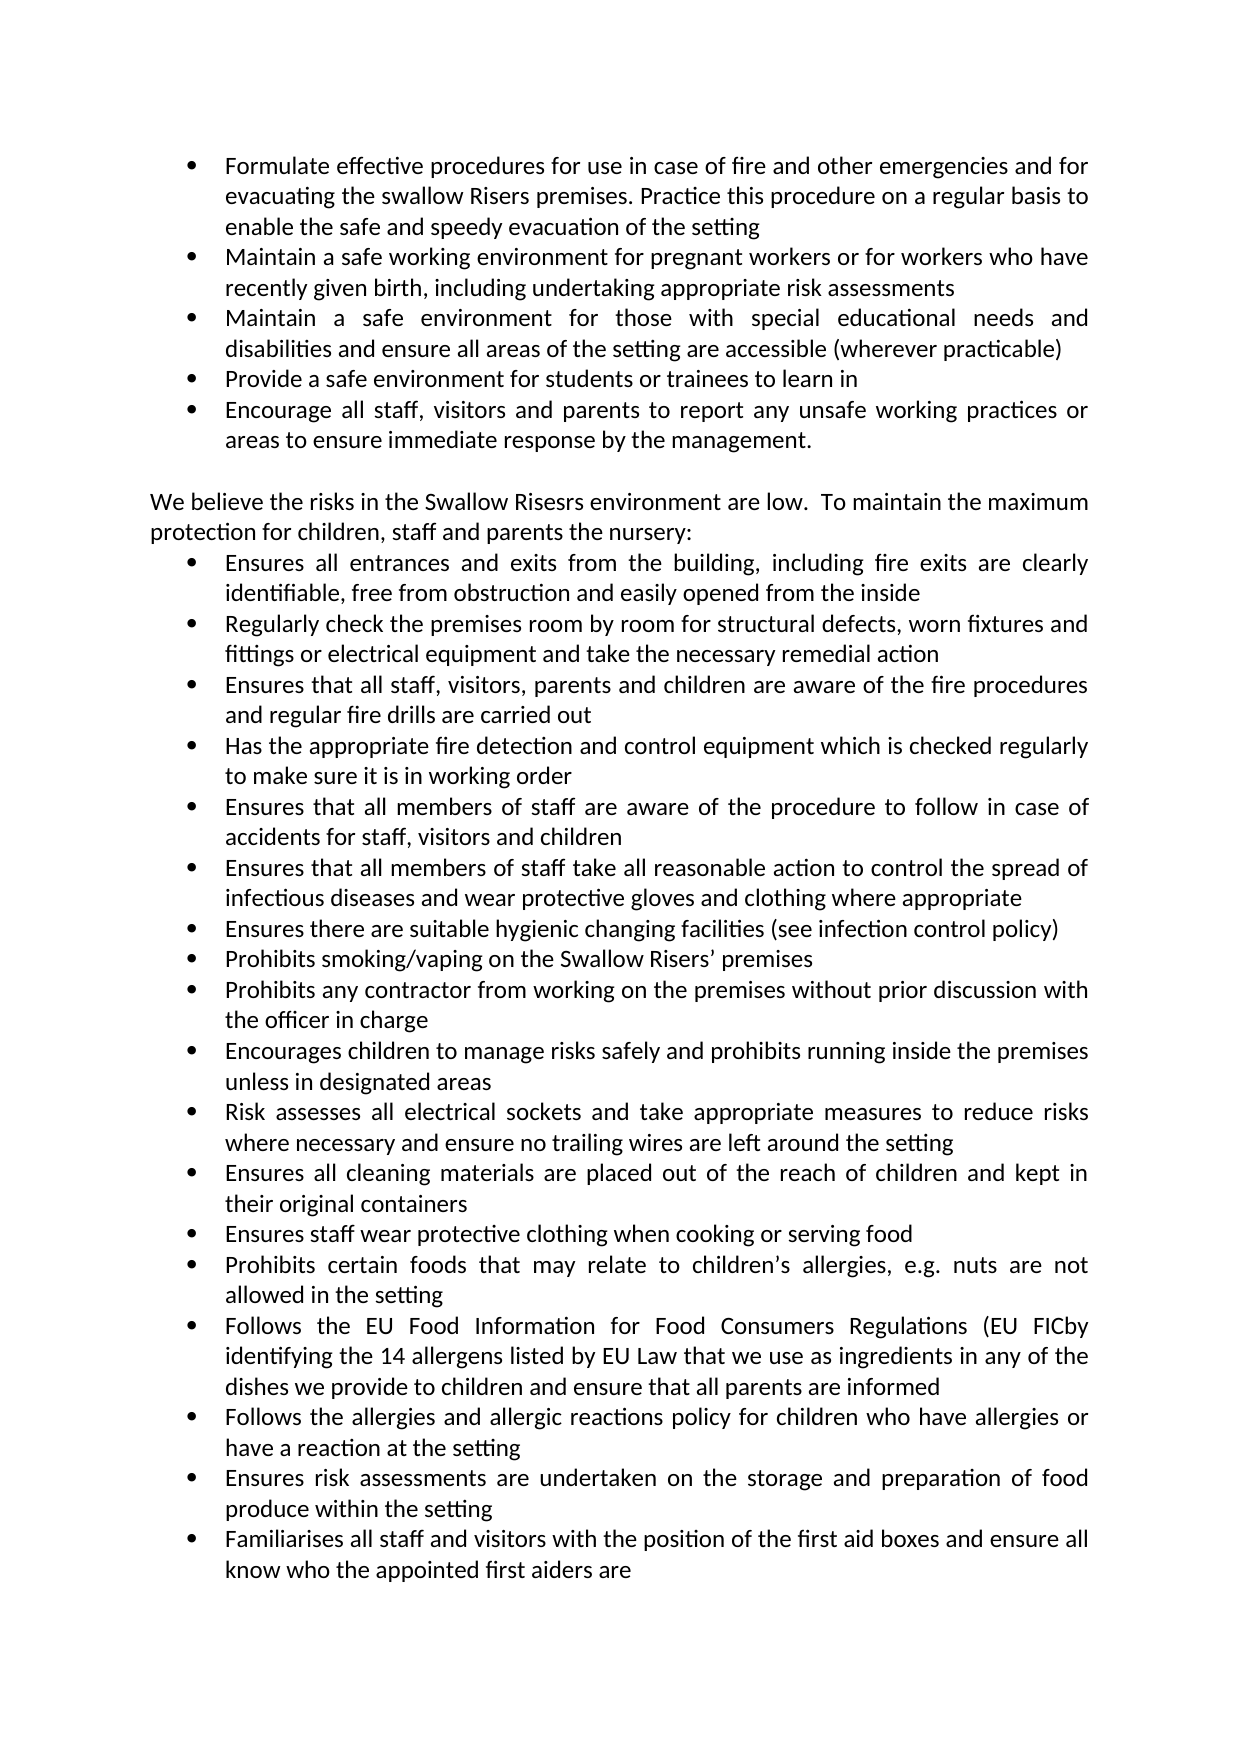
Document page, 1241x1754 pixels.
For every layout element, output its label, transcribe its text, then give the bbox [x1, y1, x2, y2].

list Encourage all staff, visitors and parents to report any unsafe working practices or areas to ensure immediate response by the management. [187, 394, 1090, 455]
list Risk assesses all electrical sockets and take appropriate measures to reduce risks where necessary and ensure no trailing wires are left around the setting [187, 1096, 1090, 1157]
list Ensures that all members of staff take all reasonable action to control the spread of infectious diseases and wear protective gloves and clothing where appropriate [187, 852, 1090, 913]
list Ensures all entrances and exits from the building, including fire exits are clearly identifiable, free from obstruction and easily opened from the inside [187, 547, 1090, 608]
list Prohibits certain foods that may relate to children’s allergies, e.g. nuts are not allowed in the setting [187, 1249, 1090, 1310]
list Provide a safe environment for students or trainees to learn in [187, 364, 1090, 394]
list Familiarises all staff and visitors with the position of the first aid boxes and ensure all know who the appointed first aiders are [187, 1523, 1090, 1584]
list Ensures staff wear protective clothing when cooking or serving food [187, 1218, 1090, 1249]
list Has the appropriate fire detection and control equipment which is checked regularly to make sure it is in working order [187, 730, 1090, 791]
list Follows the allergies and allergic reactions policy for children who have allergies or have a reaction at the setting [187, 1401, 1090, 1462]
list Regularly check the premises room by room for structural defects, worn fixtures and fittings or electrical equipment and take the necessary remedial action [187, 608, 1090, 669]
list Encourages children to manage risks safely and prohibits running inside the premises unless in designated areas [187, 1035, 1090, 1096]
list Ensures all cleaning materials are placed out of the reach of children and kept in their original containers [187, 1157, 1090, 1218]
list Maintain a safe working environment for pregnant workers or for workers who have recently given birth, including undertaking appropriate risk assessments [187, 242, 1090, 303]
text We believe the risks in the Swallow Risesrs environment are low. To maintain the maximum protection for children, staff and parents the nursery: [150, 486, 1090, 547]
list Prohibits smoking/vaping on the Swallow Risers’ premises [187, 943, 1090, 974]
list Ensures there are suitable hygienic changing facilities (see infection control policy) [187, 913, 1090, 943]
list Ensures that all staff, visitors, parents and children are aware of the fire procedures and regular fire drills are carried out [187, 669, 1090, 730]
list Ensures that all members of staff are aware of the procedure to follow in case of accidents for staff, visitors and children [187, 791, 1090, 852]
list Follows the EU Food Information for Food Consumers Regulations (EU FICby identifying the 14 allergens listed by EU Law that we use as ingredients in any of the dishes we provide to children and ensure that all parents are informed [187, 1310, 1090, 1401]
list Formulate effective procedures for use in case of fire and other emergencies and for evacuating the swallow Risers premises. Practice this procedure on a regular basis to enable the safe and speedy evacuation of the setting [187, 150, 1090, 242]
list Prohibits any contractor from working on the premises without prior discussion with the officer in charge [187, 974, 1090, 1035]
list Ensures risk assessments are undertaken on the storage and preparation of food produce within the setting [187, 1462, 1090, 1523]
list Maintain a safe environment for those with special educational needs and disabilities and ensure all areas of the setting are accessible (wherever practicable) [187, 303, 1090, 364]
